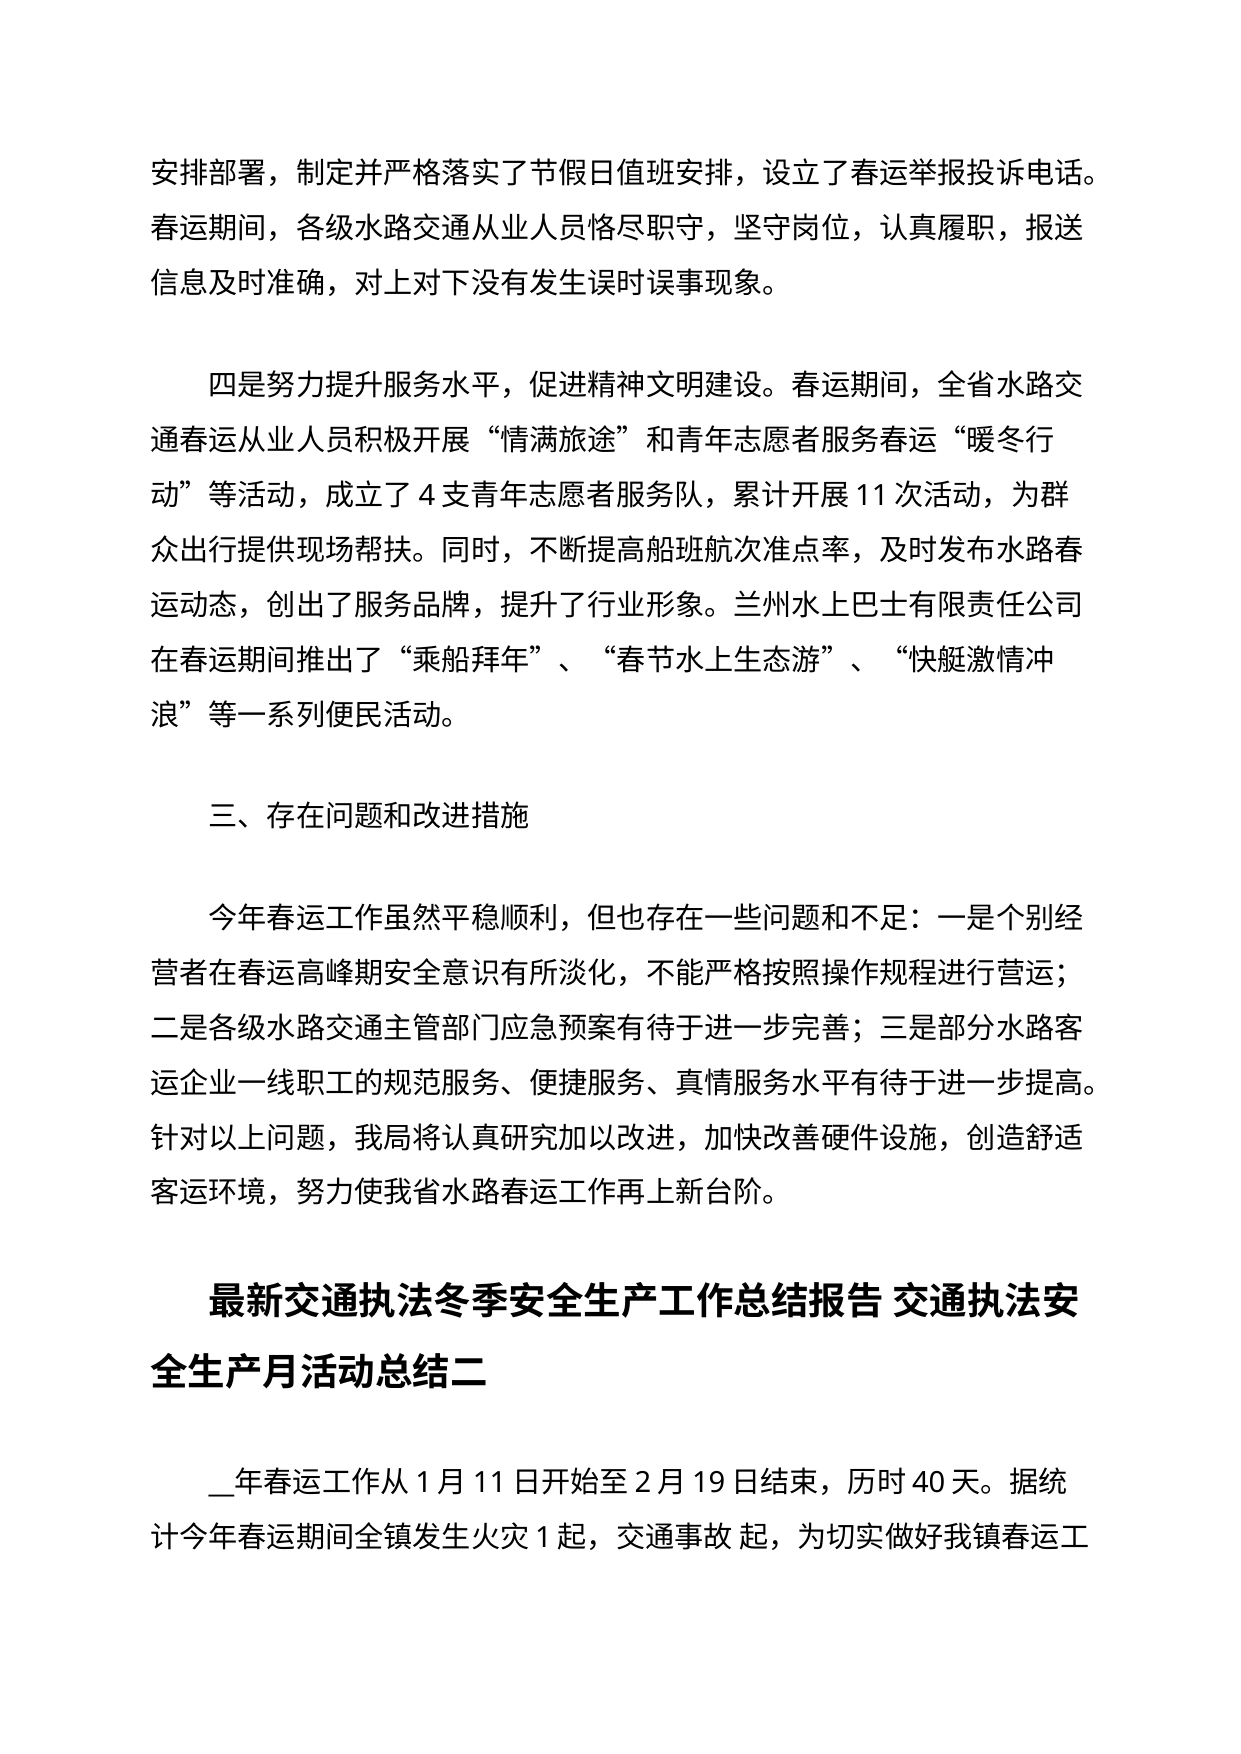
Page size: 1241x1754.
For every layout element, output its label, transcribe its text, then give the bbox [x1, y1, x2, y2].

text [150, 150, 1090, 302]
text 四是努力提升服务水平，促进精神文明建设。春运期间，全省水路交通春运从业人员积极开展“情满旅途”和青年志愿者服务春运“暖冬行动”等活动，成立了4支青年志愿者服务队，累计开展11次活动，为群众出行提供现场帮扶。同时，不断提高船班航次准点率，及时发布水路春运动态，创出了服务品牌，提升了行业形象。兰州水上巴士有限责任公司在春运期间推出了“乘船拜年”、“春节水上生态游”、“快艇激情冲浪”等一系列便民活动。 [150, 362, 1090, 733]
text 三、存在问题和改进措施 [150, 793, 1090, 835]
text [150, 1459, 1090, 1556]
text 最新交通执法冬季安全生产工作总结报告 交通执法安全生产月活动总结二 [150, 1271, 1090, 1396]
text 今年春运工作虽然平稳顺利，但也存在一些问题和不足：一是个别经营者在春运高峰期安全意识有所淡化，不能严格按照操作规程进行营运；二是各级水路交通主管部门应急预案有待于进一步完善；三是部分水路客运企业一线职工的规范服务、便捷服务、真情服务水平有待于进一步提高。针对以上问题，我局将认真研究加以改进，加快改善硬件设施，创造舒适客运环境，努力使我省水路春运工作再上新台阶。 [150, 894, 1090, 1211]
